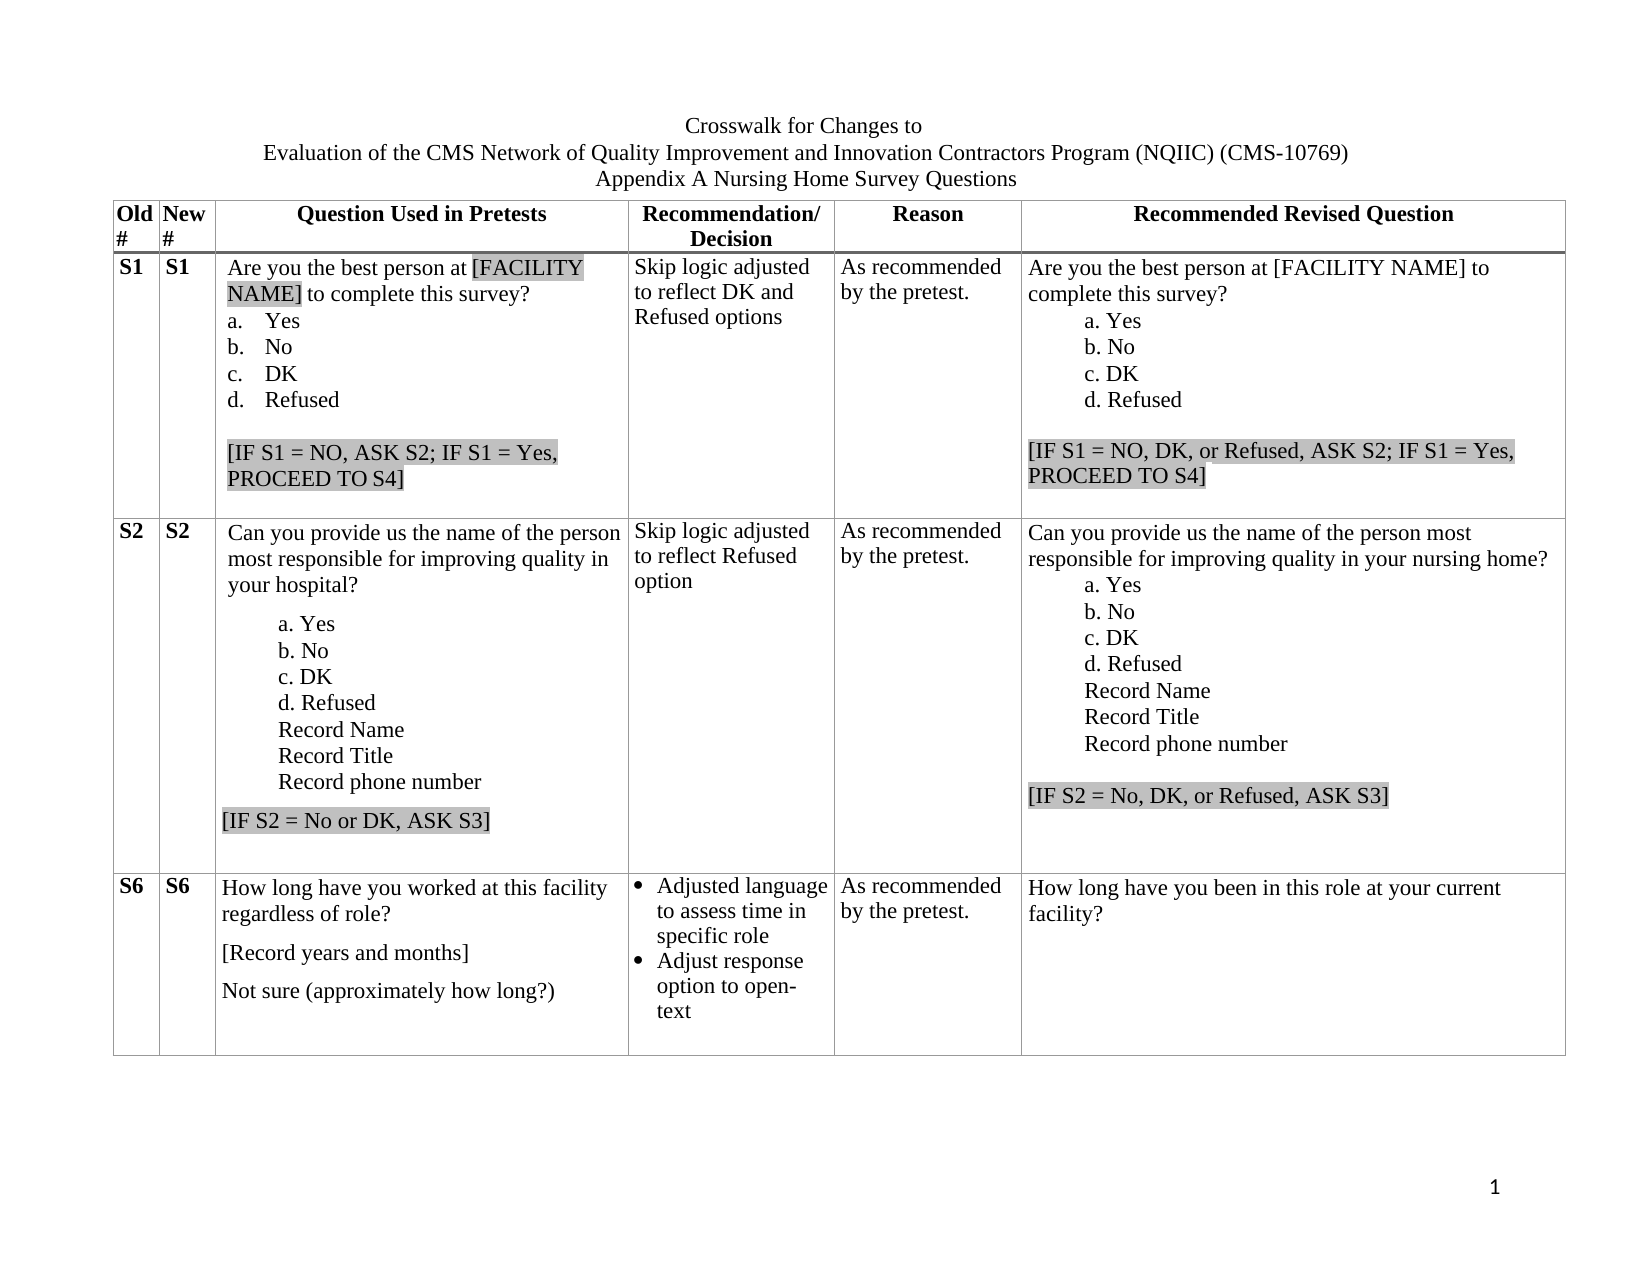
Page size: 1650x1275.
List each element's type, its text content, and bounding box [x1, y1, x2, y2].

table_cell Are you the best person at [FACILITY NAME] to complete this survey? a. Yes b. No c. DK d. Refused [IF S1 = NO, DK, or Refused, ASK S2; IF S1 = Yes, PROCEED TO S4] [1022, 254, 1565, 518]
table_cell S6 [160, 874, 215, 1055]
table_cell Skip logic adjusted to reflect Refused option [629, 519, 834, 872]
table_header Recommendation/ Decision [629, 201, 834, 251]
table_cell S2 [160, 519, 215, 872]
table_cell S2 [114, 519, 159, 872]
table_cell As recommended by the pretest. [835, 254, 1021, 518]
table_cell Skip logic adjusted to reflect DK and Refused options [629, 254, 834, 518]
table_cell How long have you worked at this facility regardless of role? [Record years and months] Not sure (approximately how long?) [216, 874, 628, 1055]
text Appendix A Nursing Home Survey Questions [112, 165, 1500, 192]
table_header New # [160, 201, 215, 251]
table_cell As recommended by the pretest. [835, 519, 1021, 872]
table_cell Can you provide us the name of the person most responsible for improving quality in your hospital? a. Yes b. No c. DK d. Refused Record Name Record Title Record phone number [IF S2 = No or DK, ASK S3] [216, 519, 628, 872]
table_cell Can you provide us the name of the person most responsible for improving quality in your nursing home? a. Yes b. No c. DK d. Refused Record Name Record Title Record phone number [IF S2 = No, DK, or Refused, ASK S3] [1022, 519, 1565, 872]
table_cell Are you the best person at [FACILITY NAME] to complete this survey? Yes No DK Refused [IF S1 = NO, ASK S2; IF S1 = Yes, PROCEED TO S4] [216, 254, 628, 518]
table_cell S1 [160, 254, 215, 518]
table_cell S6 [114, 874, 159, 1055]
table_cell S1 [114, 254, 159, 518]
table_cell Adjusted language to assess time in specific role Adjust response option to open-text [629, 874, 834, 1055]
table_cell As recommended by the pretest. [835, 874, 1021, 1055]
table_header Recommended Revised Question [1022, 201, 1565, 251]
table_header Old # [114, 201, 159, 251]
table_cell How long have you been in this role at your current facility? [1022, 874, 1565, 1055]
table_header Question Used in Pretests [216, 201, 628, 251]
table_header Reason [835, 201, 1021, 251]
text Crosswalk for Changes to Evaluation of the CMS Network of Quality Improvement and Innovation Contractors Program (NQIIC) (CMS-10769) [112, 112, 1500, 165]
